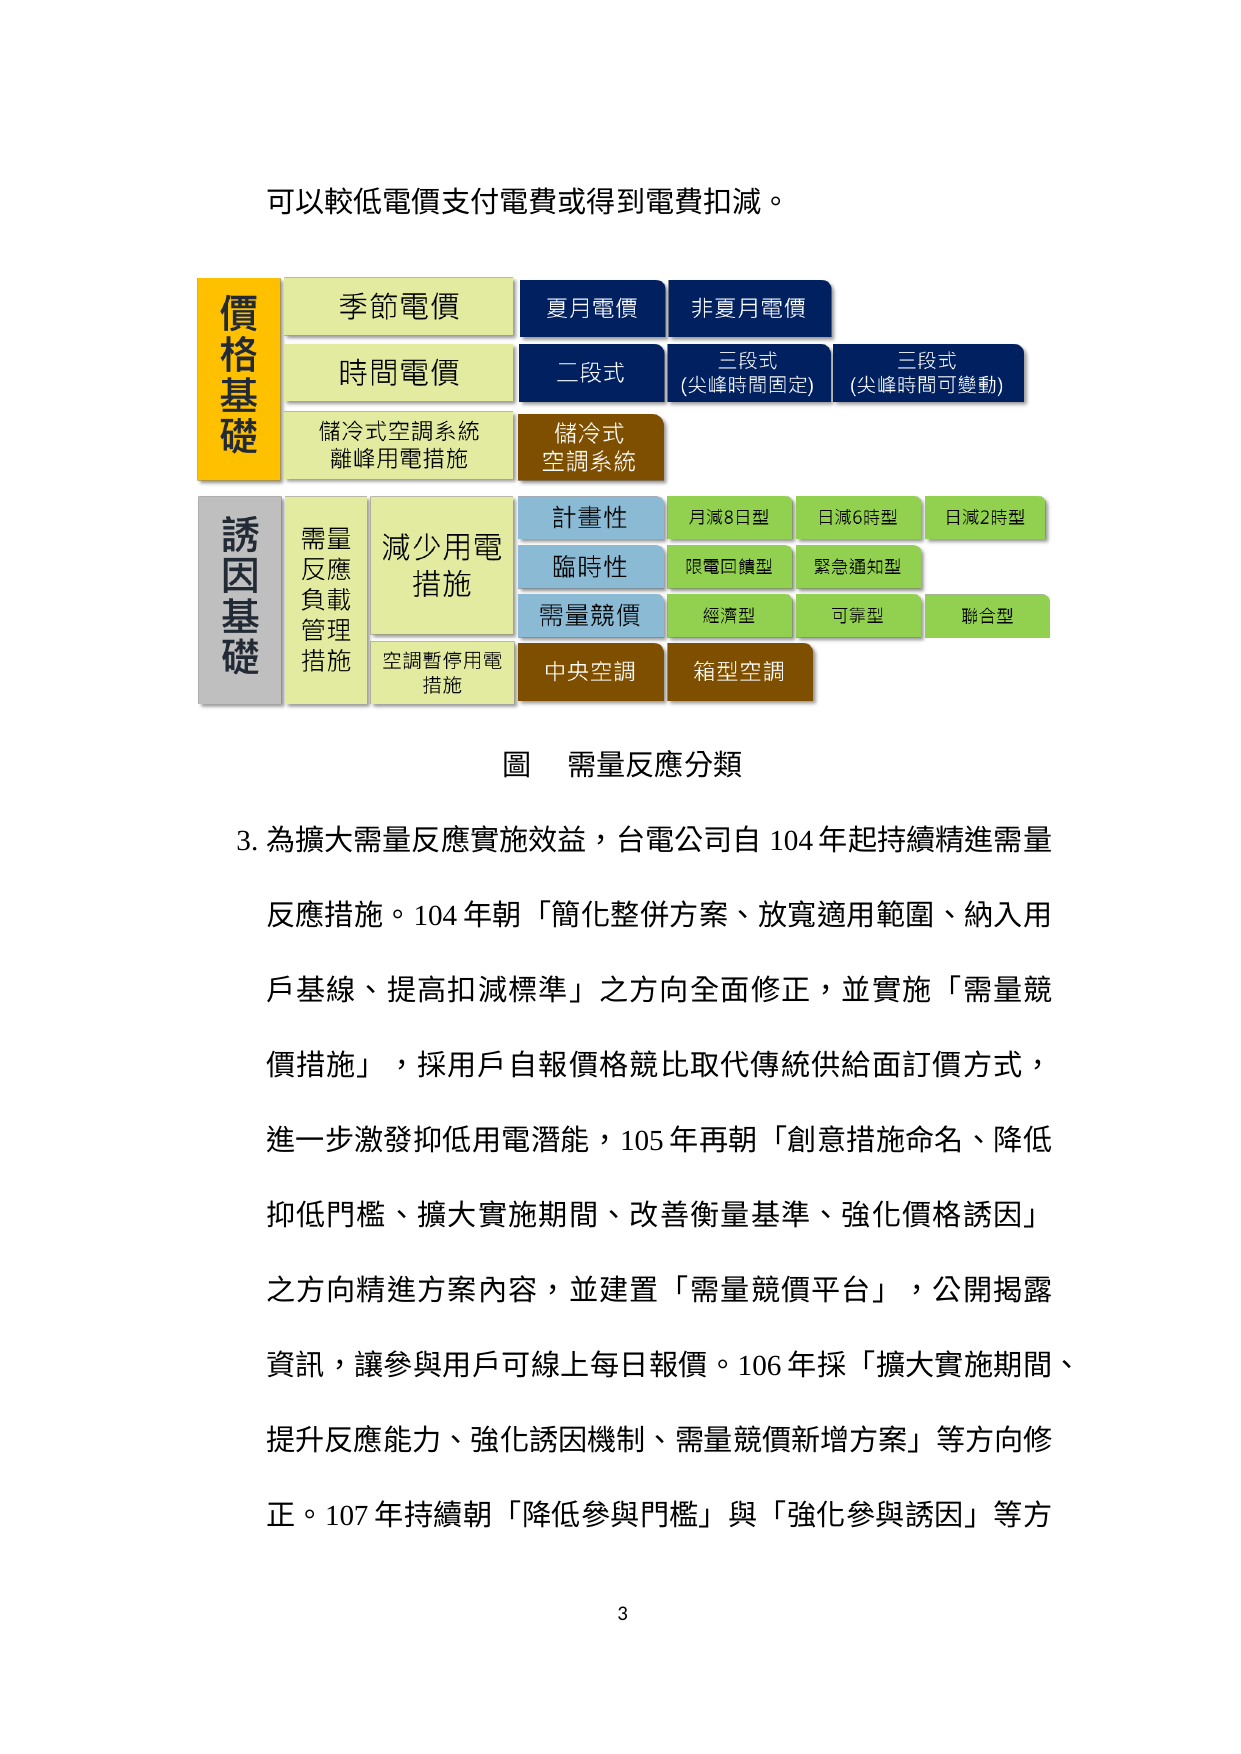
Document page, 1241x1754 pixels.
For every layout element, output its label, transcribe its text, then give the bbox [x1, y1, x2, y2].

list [236, 800, 1053, 1550]
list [236, 162, 1053, 237]
picture [192, 275, 1053, 717]
text 圖 需量反應分類 [192, 725, 1053, 800]
